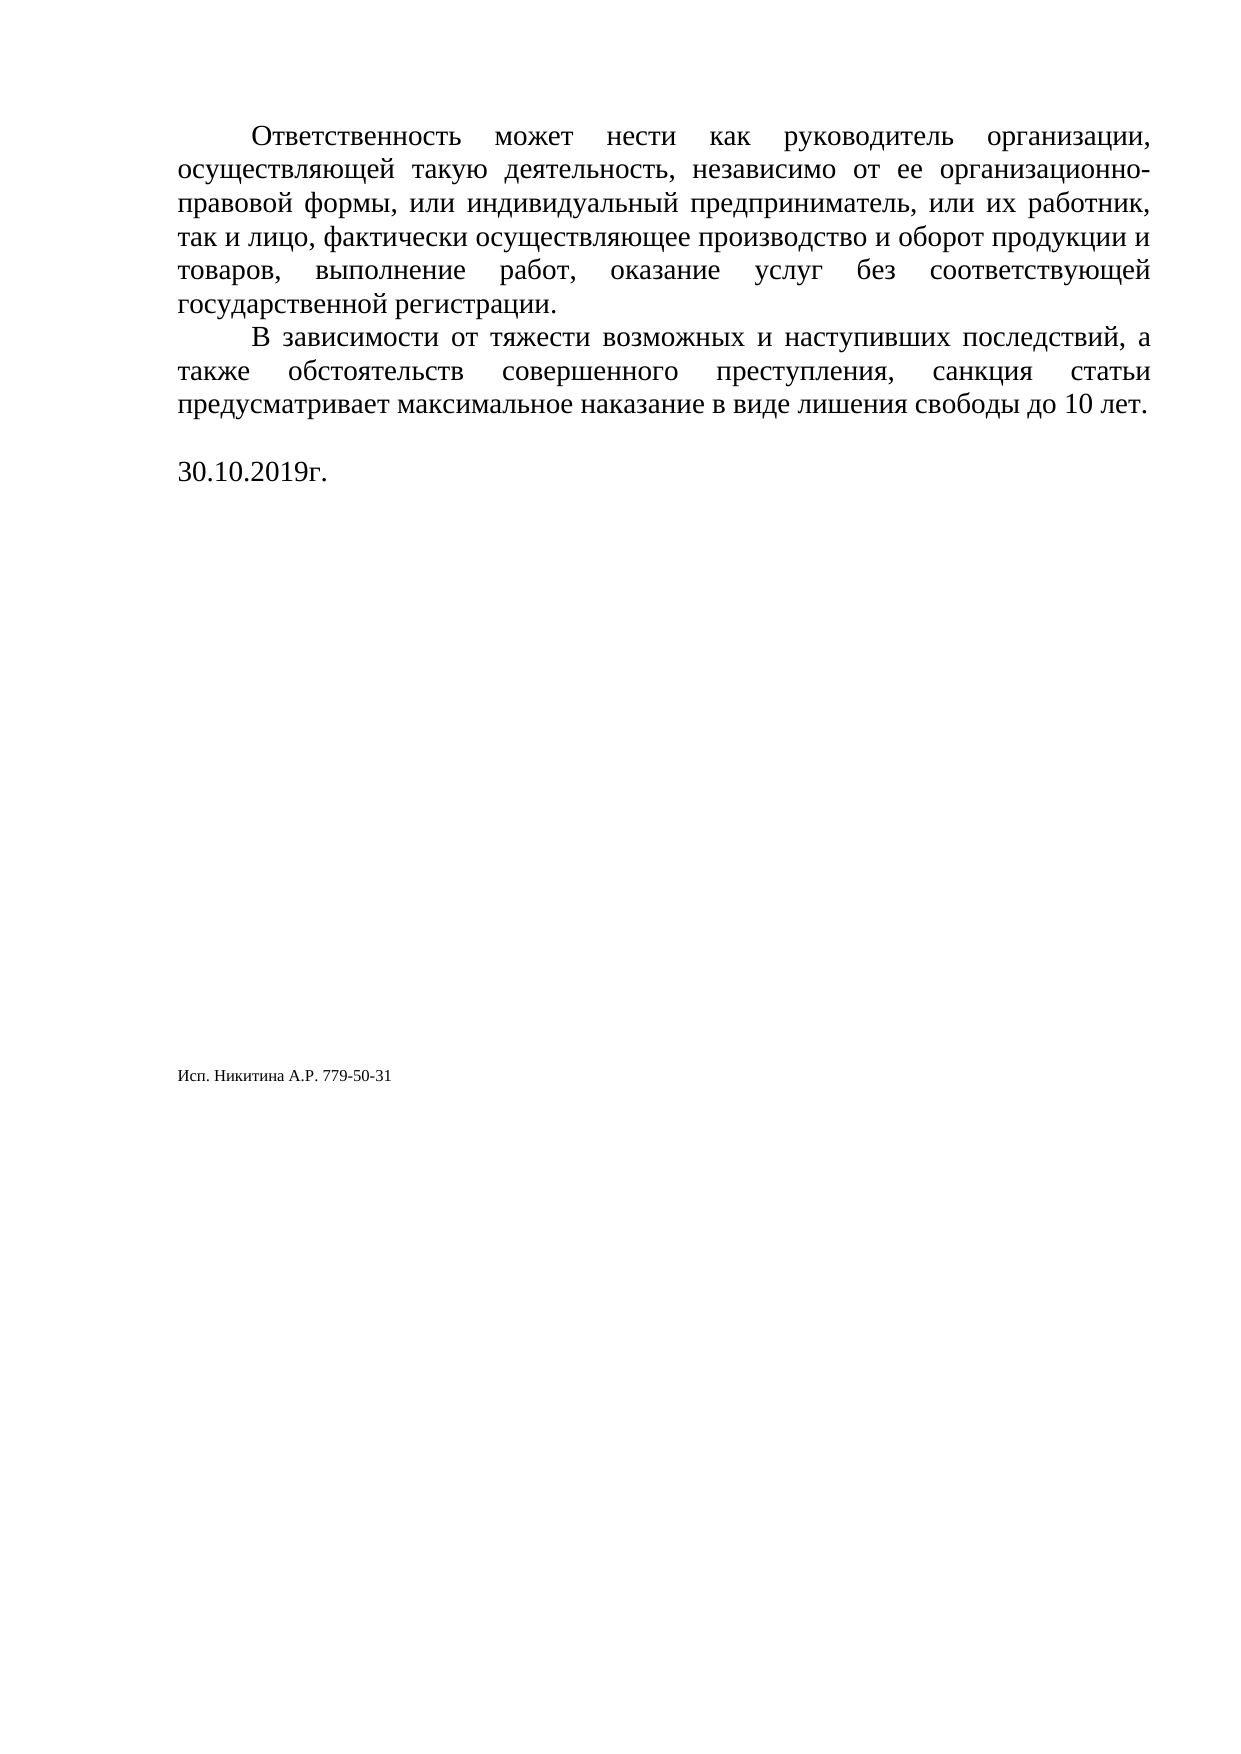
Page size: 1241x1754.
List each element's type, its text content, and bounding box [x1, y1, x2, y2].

text В зависимости от тяжести возможных и наступивших последствий, а также обстоятельств совершенного преступления, санкция статьи предусматривает максимальное наказание в виде лишения свободы до 10 лет. [177, 319, 1152, 420]
text 30.10.2019г. [177, 461, 1152, 486]
text Исп. Никитина А.Р. 779-50-31 [177, 1061, 1152, 1086]
text Ответственность может нести как руководитель организации, осуществляющей такую деятельность, независимо от ее организационно-правовой формы, или индивидуальный предприниматель, или их работник, так и лицо, фактически осуществляющее производство и оборот продукции и товаров, выполнение работ, оказание услуг без соответствующей государственной регистрации. [177, 118, 1152, 319]
